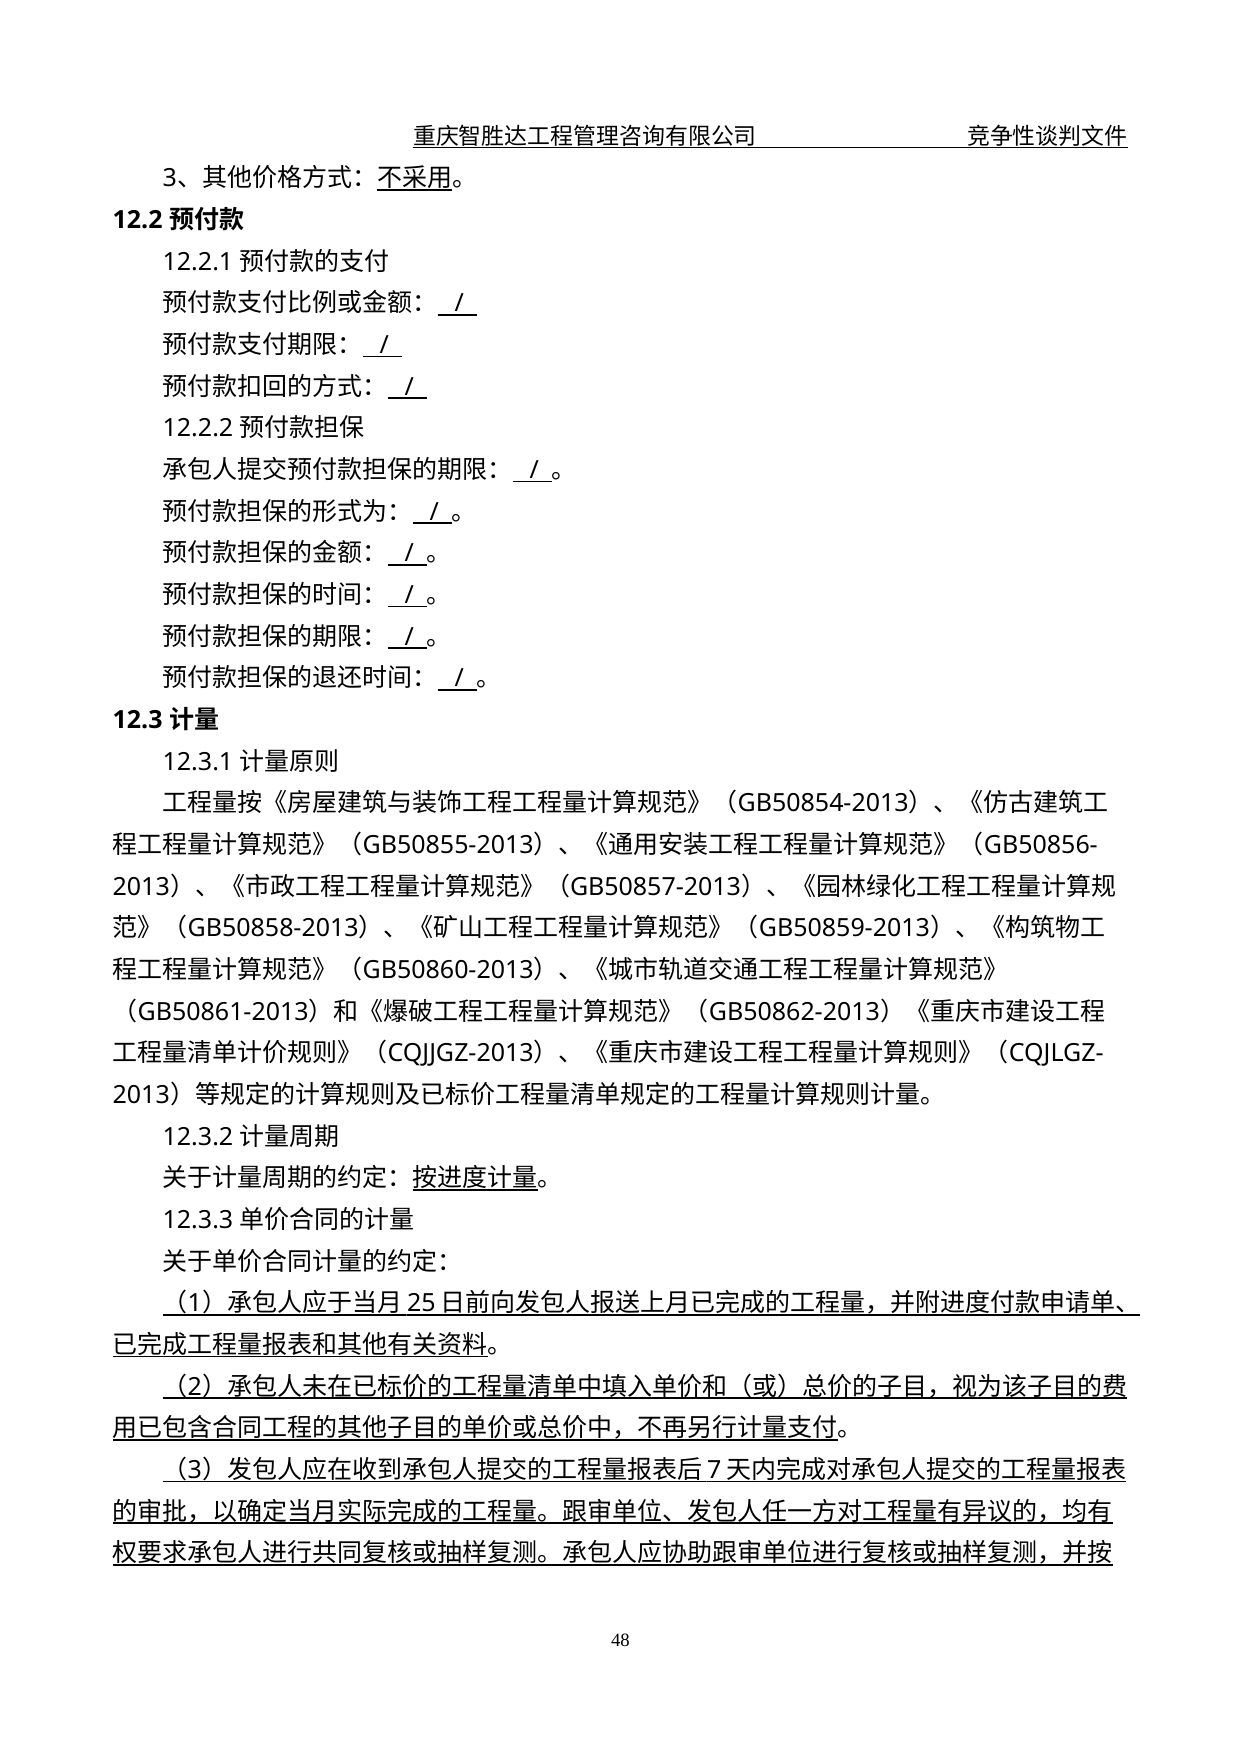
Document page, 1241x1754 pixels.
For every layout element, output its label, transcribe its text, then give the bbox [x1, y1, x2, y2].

text 预付款担保的时间： / 。 [112, 570, 1128, 612]
text 预付款扣回的方式： / [112, 362, 1128, 403]
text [112, 1445, 1128, 1570]
text 3、其他价格方式：不采用。 [112, 153, 1128, 195]
subtitle 12.2 预付款 [112, 195, 1128, 237]
text 12.3.2 计量周期 [112, 1112, 1128, 1153]
text 预付款担保的形式为： / 。 [112, 487, 1128, 528]
text 预付款担保的退还时间： / 。 [112, 653, 1128, 695]
text 12.3.3 单价合同的计量 [112, 1195, 1128, 1237]
text 预付款担保的期限： / 。 [112, 612, 1128, 653]
text 12.3.1 计量原则 [112, 737, 1128, 778]
text 关于计量周期的约定：按进度计量。 [112, 1153, 1128, 1195]
text 12.2.2 预付款担保 [112, 403, 1128, 445]
subtitle 12.3 计量 [112, 695, 1128, 737]
text 关于单价合同计量的约定： [112, 1237, 1128, 1278]
text 预付款支付比例或金额： / [112, 278, 1128, 320]
text 12.2.1 预付款的支付 [112, 237, 1128, 278]
text （2）承包人未在已标价的工程量清单中填入单价和（或）总价的子目，视为该子目的费用已包含合同工程的其他子目的单价或总价中，不再另行计量支付。 [112, 1362, 1128, 1445]
text 预付款支付期限： / [112, 320, 1128, 362]
text 工程量按《房屋建筑与装饰工程工程量计算规范》（GB50854-2013）、《仿古建筑工程工程量计算规范》（GB50855-2013）、《通用安装工程工程量计算规范》（GB50856-2013）、《市政工程工程量计算规范》（GB50857-2013）、《园林绿化工程工程量计算规范》（GB50858-2013）、《矿山工程工程量计算规范》（GB50859-2013）、《构筑物工程工程量计算规范》（GB50860-2013）、《城市轨道交通工程工程量计算规范》（GB50861-2013）和《爆破工程工程量计算规范》（GB50862-2013）《重庆市建设工程工程量清单计价规则》（CQJJGZ-2013）、《重庆市建设工程工程量计算规则》（CQJLGZ-2013）等规定的计算规则及已标价工程量清单规定的工程量计算规则计量。 [112, 778, 1128, 1112]
text 承包人提交预付款担保的期限： / 。 [112, 445, 1128, 487]
text （1）承包人应于当月25日前向发包人报送上月已完成的工程量，并附进度付款申请单、已完成工程量报表和其他有关资料。 [112, 1278, 1128, 1362]
text 预付款担保的金额： / 。 [112, 528, 1128, 570]
